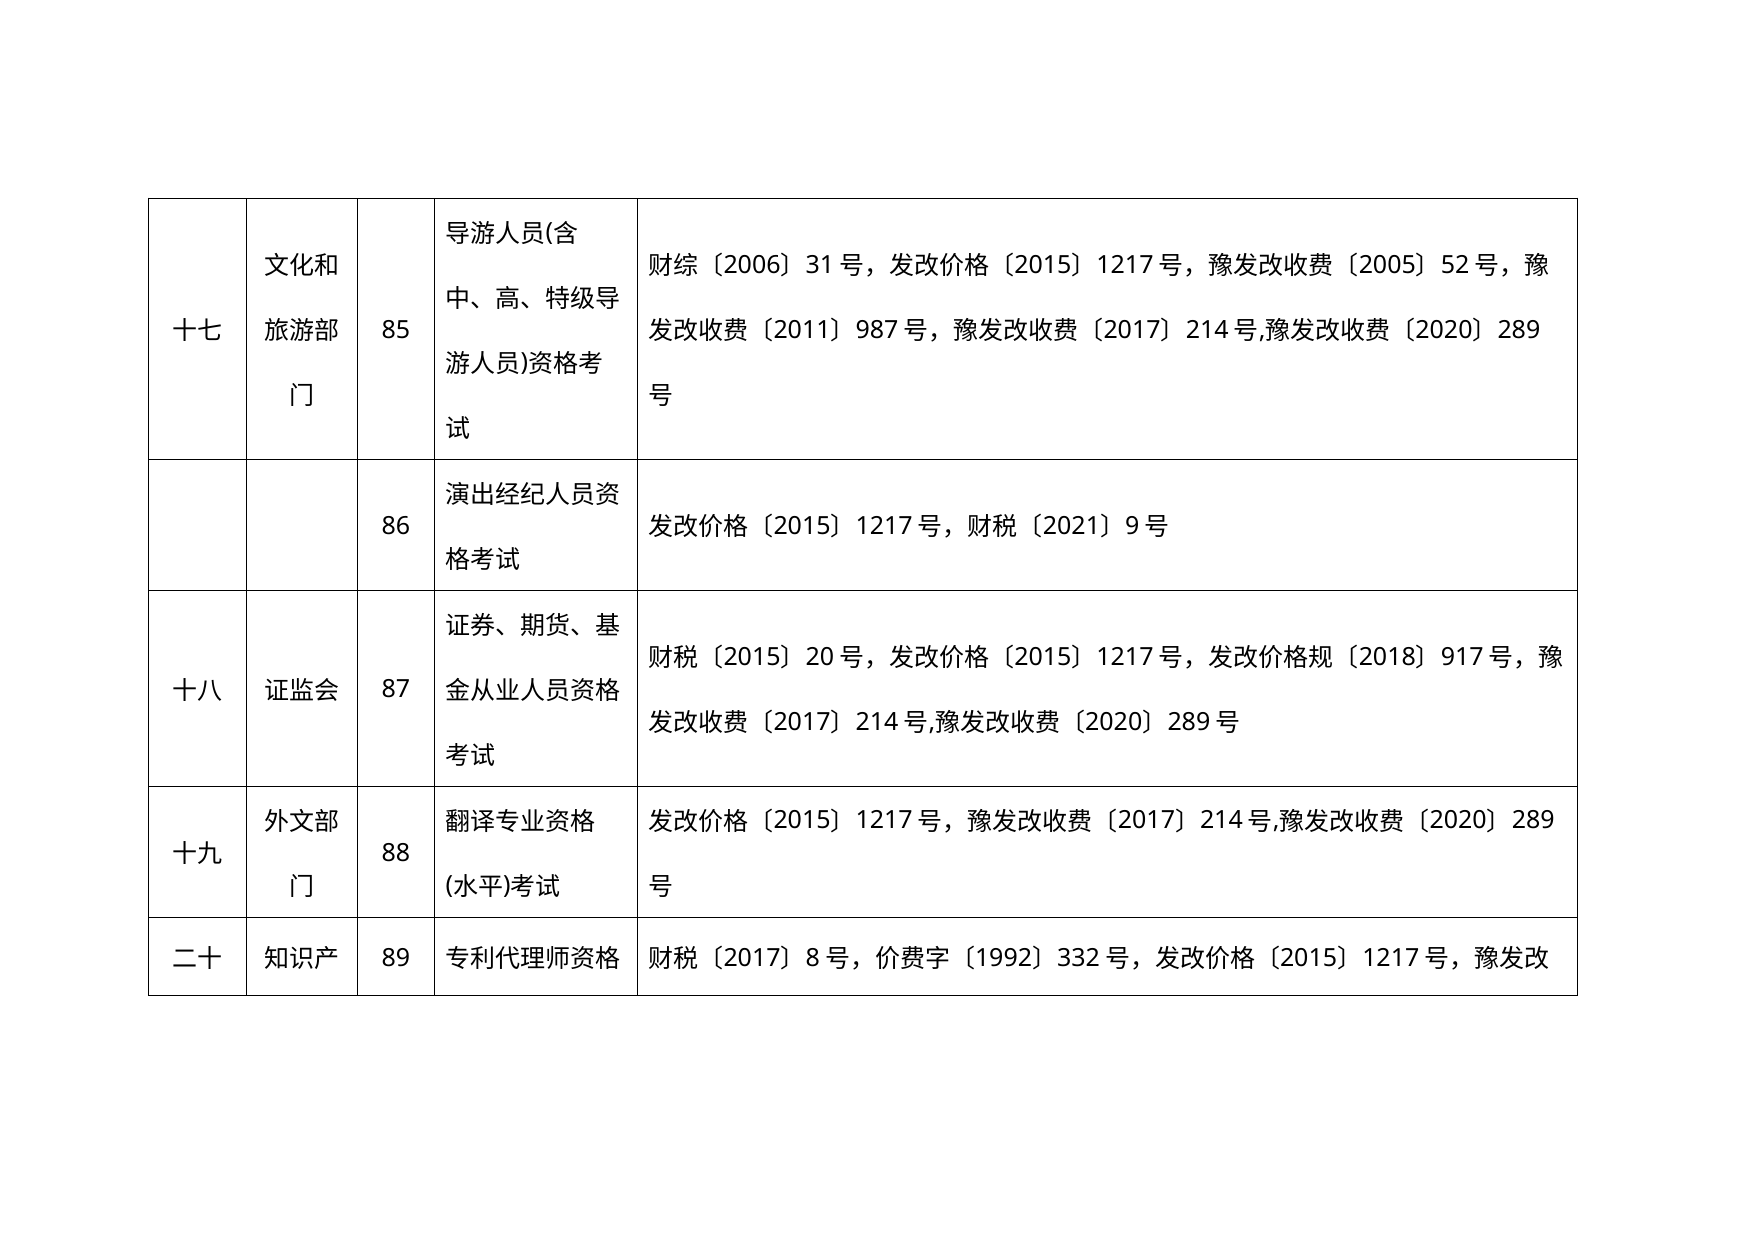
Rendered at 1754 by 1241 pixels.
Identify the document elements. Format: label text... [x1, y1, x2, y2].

table_cell 十九 [149, 787, 246, 917]
table_cell 87 [358, 591, 434, 786]
table_cell 财综〔2006〕31号，发改价格〔2015〕1217号，豫发改收费〔2005〕52号，豫发改收费〔2011〕987号，豫发改收费〔2017〕214号,豫发改收费〔2020〕289号 [638, 199, 1577, 459]
table_cell 导游人员(含中、高、特级导游人员)资格考试 [435, 199, 637, 459]
table_cell 知识产权部门 [247, 918, 357, 995]
table_cell 翻译专业资格(水平)考试 [435, 787, 637, 917]
table_cell [149, 460, 246, 590]
table_cell 发改价格〔2015〕1217号，财税〔2021〕9号 [638, 460, 1577, 590]
table_cell 证监会 [247, 591, 357, 786]
table_cell 证券、期货、基金从业人员资格考试 [435, 591, 637, 786]
table_cell 演出经纪人员资格考试 [435, 460, 637, 590]
table_cell 文化和旅游部门 [247, 199, 357, 459]
table_cell 外文部门 [247, 787, 357, 917]
table_cell 89 [358, 918, 434, 995]
table_cell 十八 [149, 591, 246, 786]
table_cell 财税〔2015〕20号，发改价格〔2015〕1217号，发改价格规〔2018〕917号，豫发改收费〔2017〕214号,豫发改收费〔2020〕289号 [638, 591, 1577, 786]
table_cell 发改价格〔2015〕1217号，豫发改收费〔2017〕214号,豫发改收费〔2020〕289号 [638, 787, 1577, 917]
table_cell 86 [358, 460, 434, 590]
table_cell 88 [358, 787, 434, 917]
table_cell 85 [358, 199, 434, 459]
table_cell [247, 460, 357, 590]
table_cell 二十 [149, 918, 246, 995]
table_cell 十七 [149, 199, 246, 459]
table_cell 专利代理师资格考试 [435, 918, 637, 995]
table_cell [638, 918, 1577, 995]
